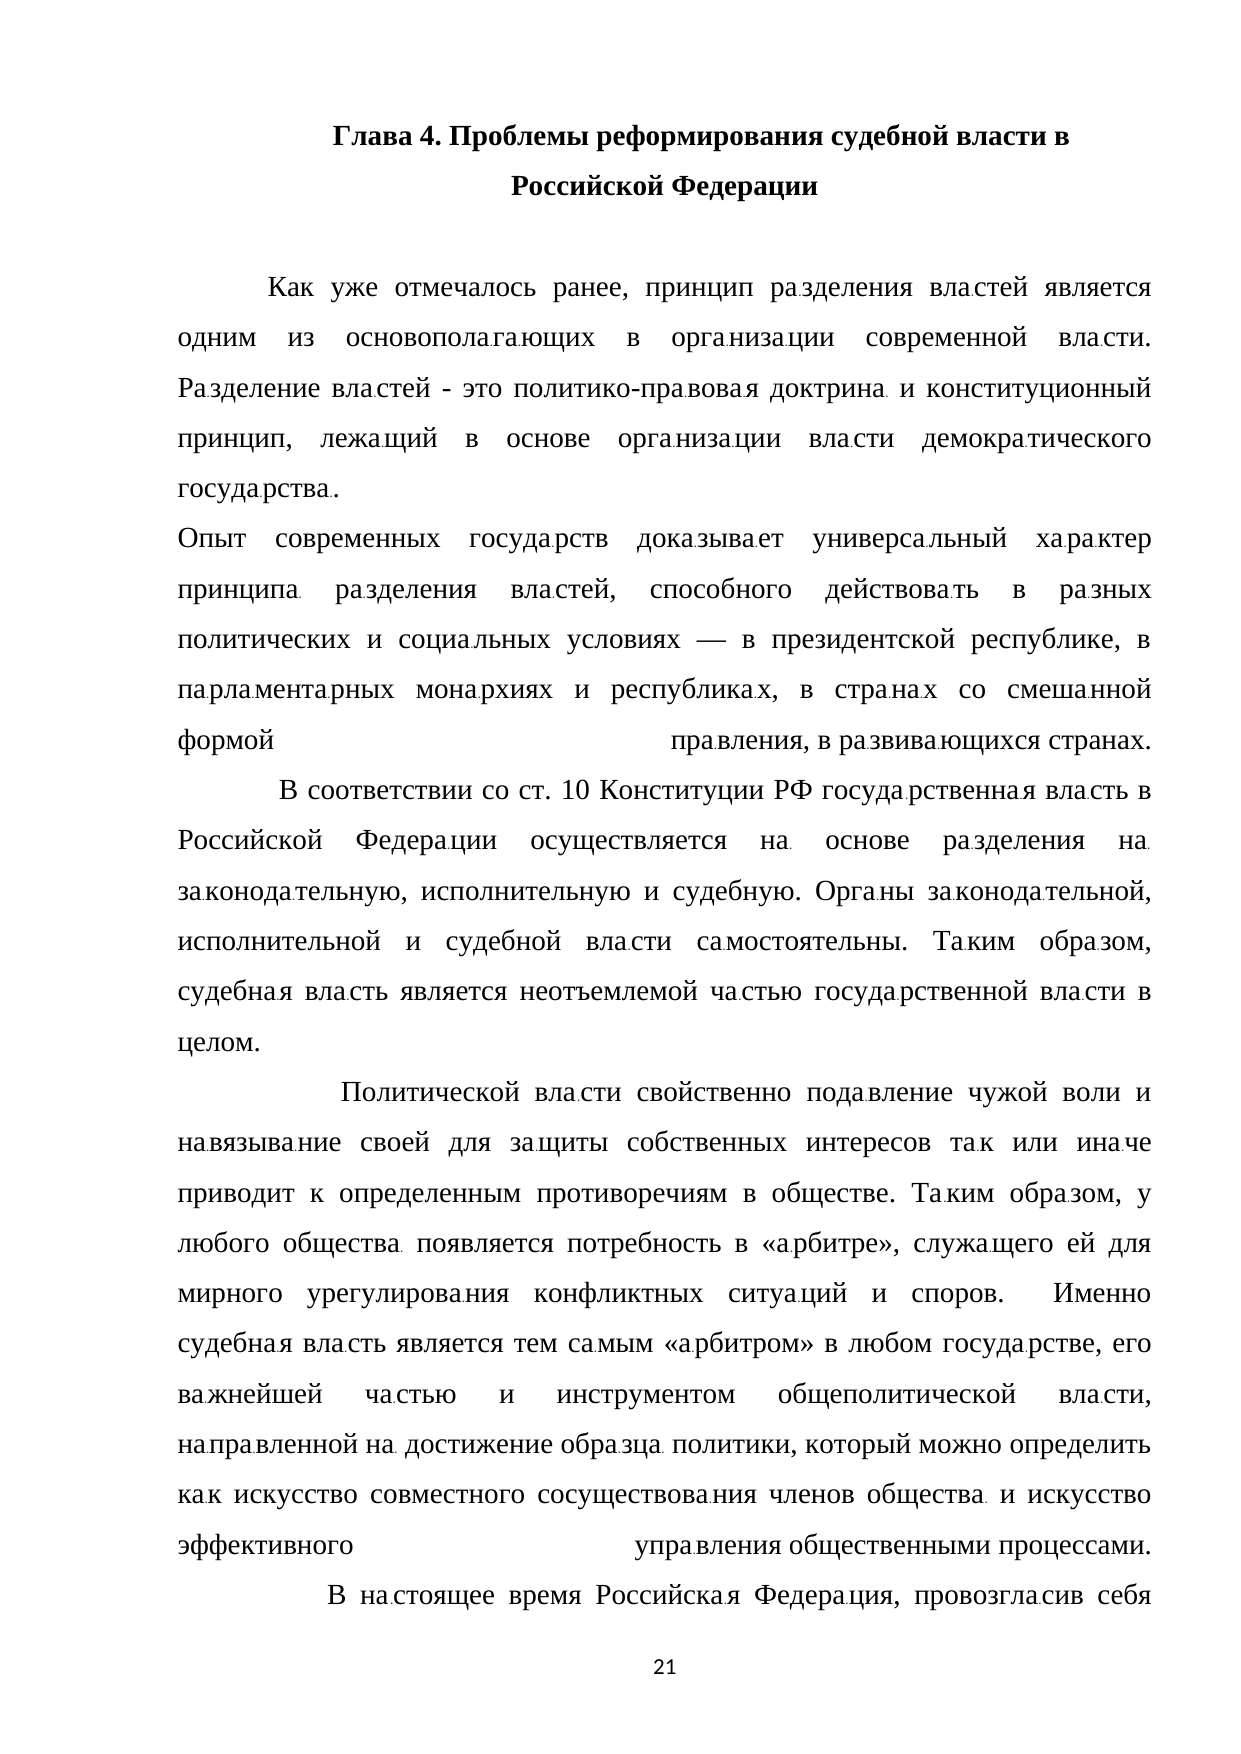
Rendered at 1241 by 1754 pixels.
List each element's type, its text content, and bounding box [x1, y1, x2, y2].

text Глава 4. Проблемы реформирования судебной власти в Российской Федерации [177, 118, 1152, 202]
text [177, 269, 1152, 1611]
